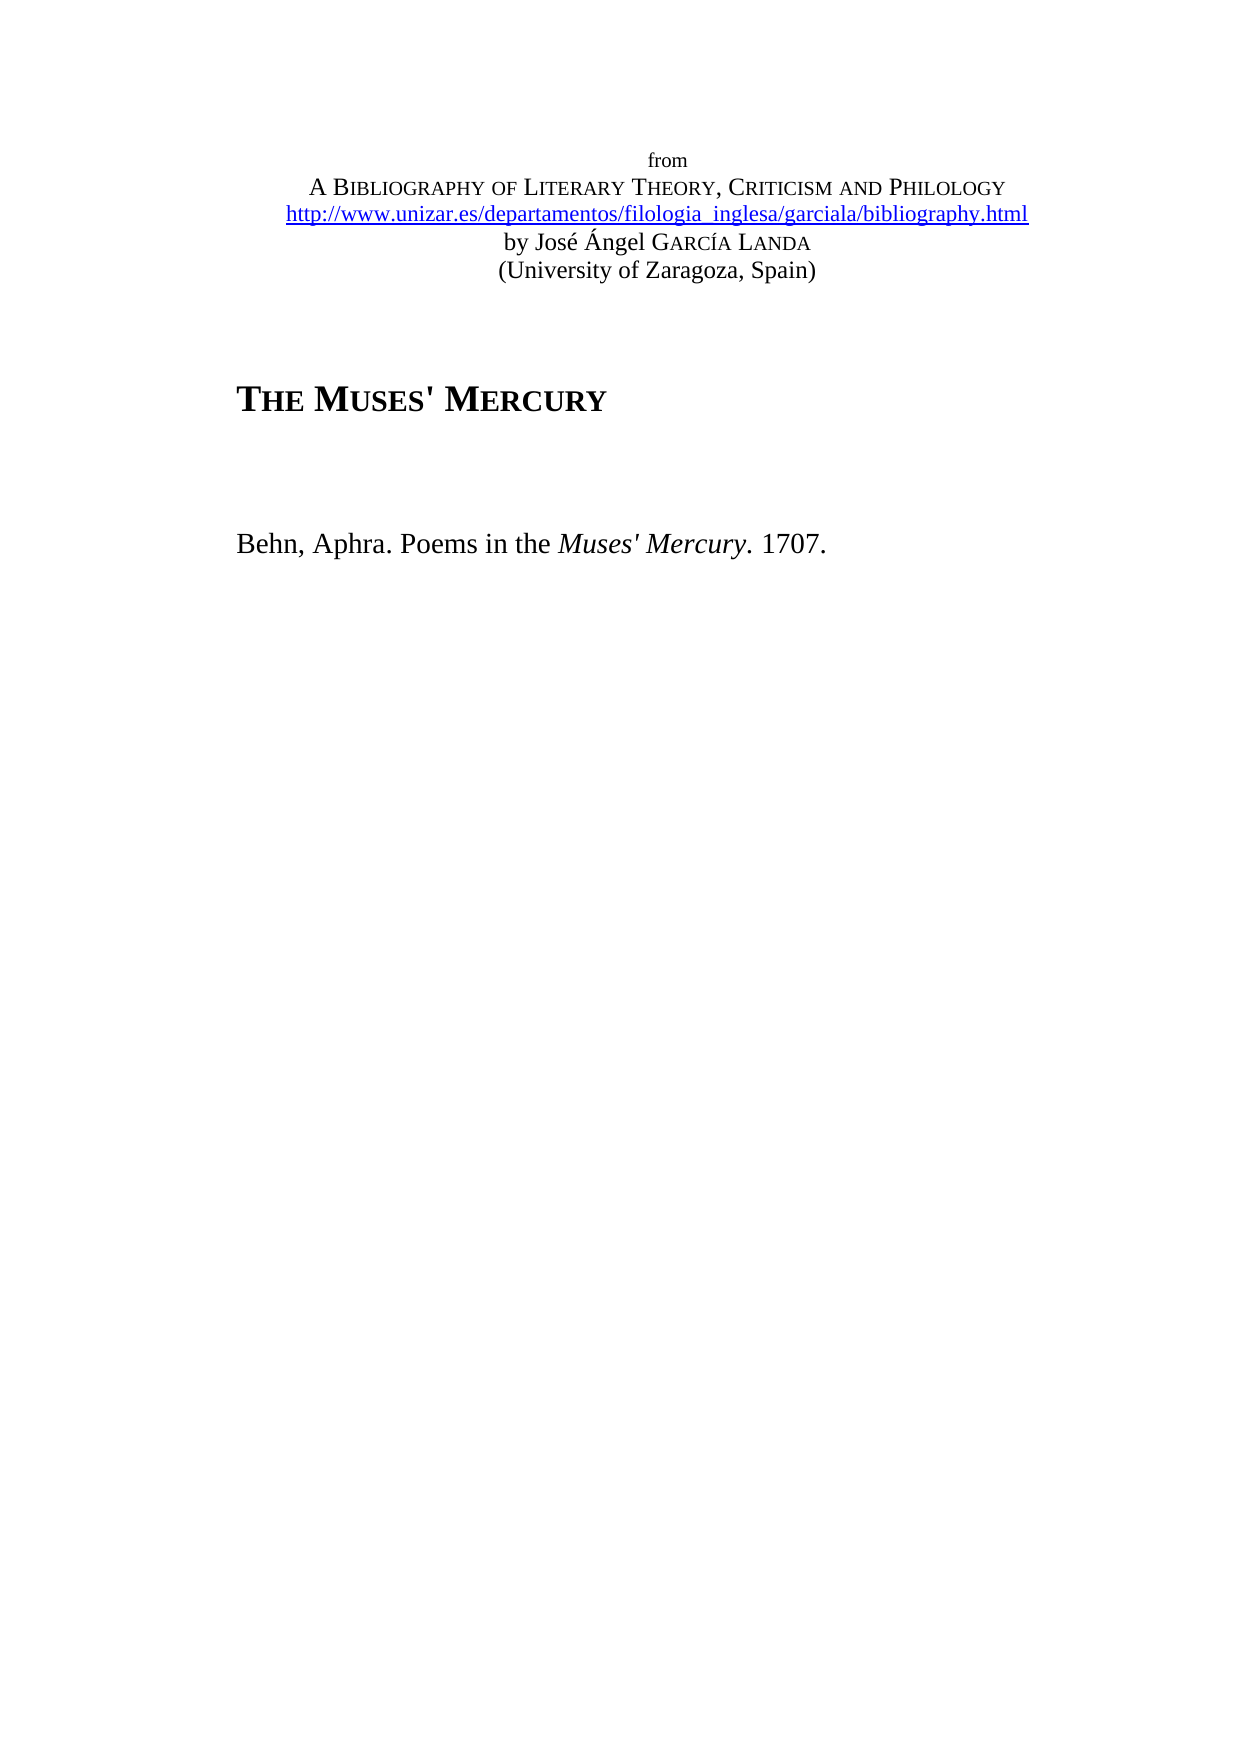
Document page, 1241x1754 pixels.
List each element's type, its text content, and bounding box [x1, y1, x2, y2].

text from [236, 148, 1078, 172]
text Behn, Aphra. Poems in the Muses' Mercury. 1707. [236, 526, 1078, 560]
text A Bibliography of Literary Theory, Criticism and Philology [236, 172, 1078, 200]
subtitle The Muses' Mercury [236, 376, 1078, 419]
text http://www.unizar.es/departamentos/filologia_inglesa/garciala/bibliography.html [236, 200, 1078, 227]
text (University of Zaragoza, Spain) [236, 256, 1078, 284]
text by José Ángel García Landa [236, 227, 1078, 256]
